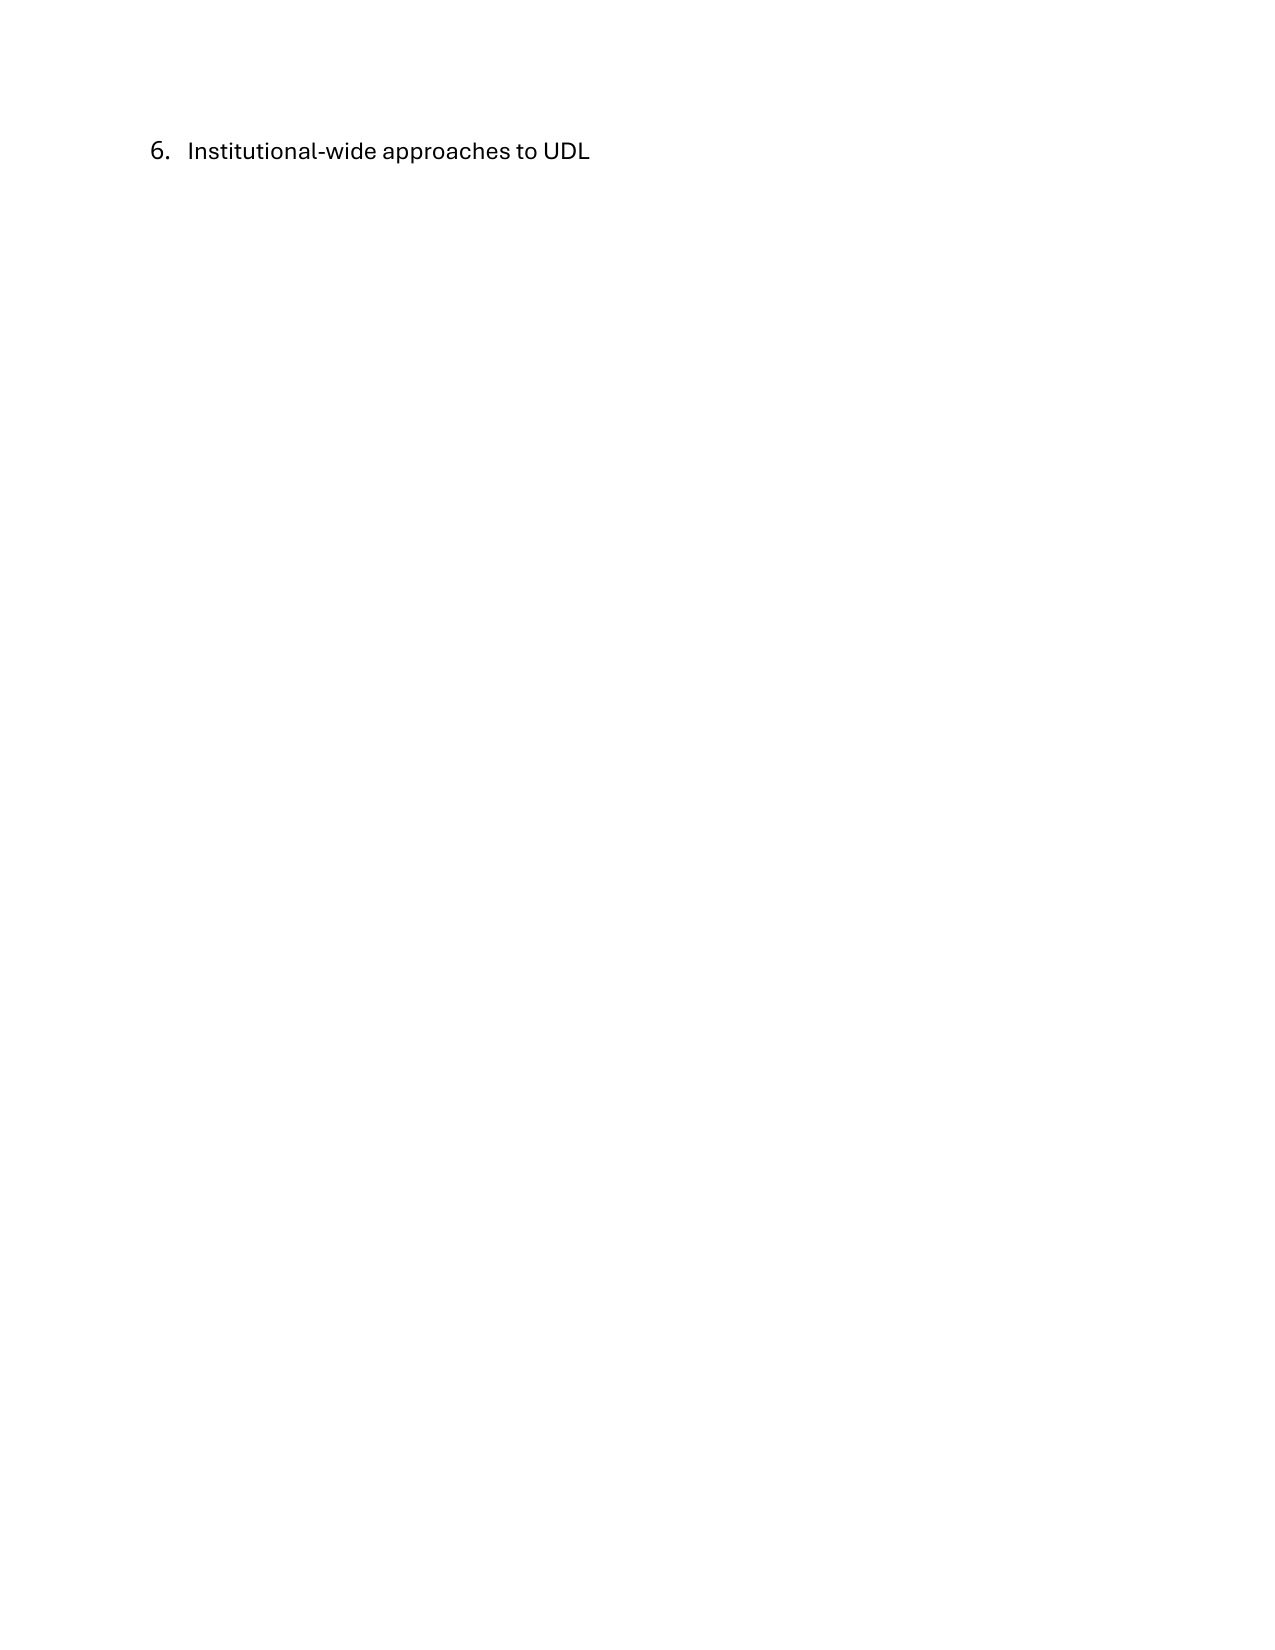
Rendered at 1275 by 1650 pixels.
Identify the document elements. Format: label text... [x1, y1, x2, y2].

list Institutional-wide approaches to UDL [150, 133, 1125, 167]
